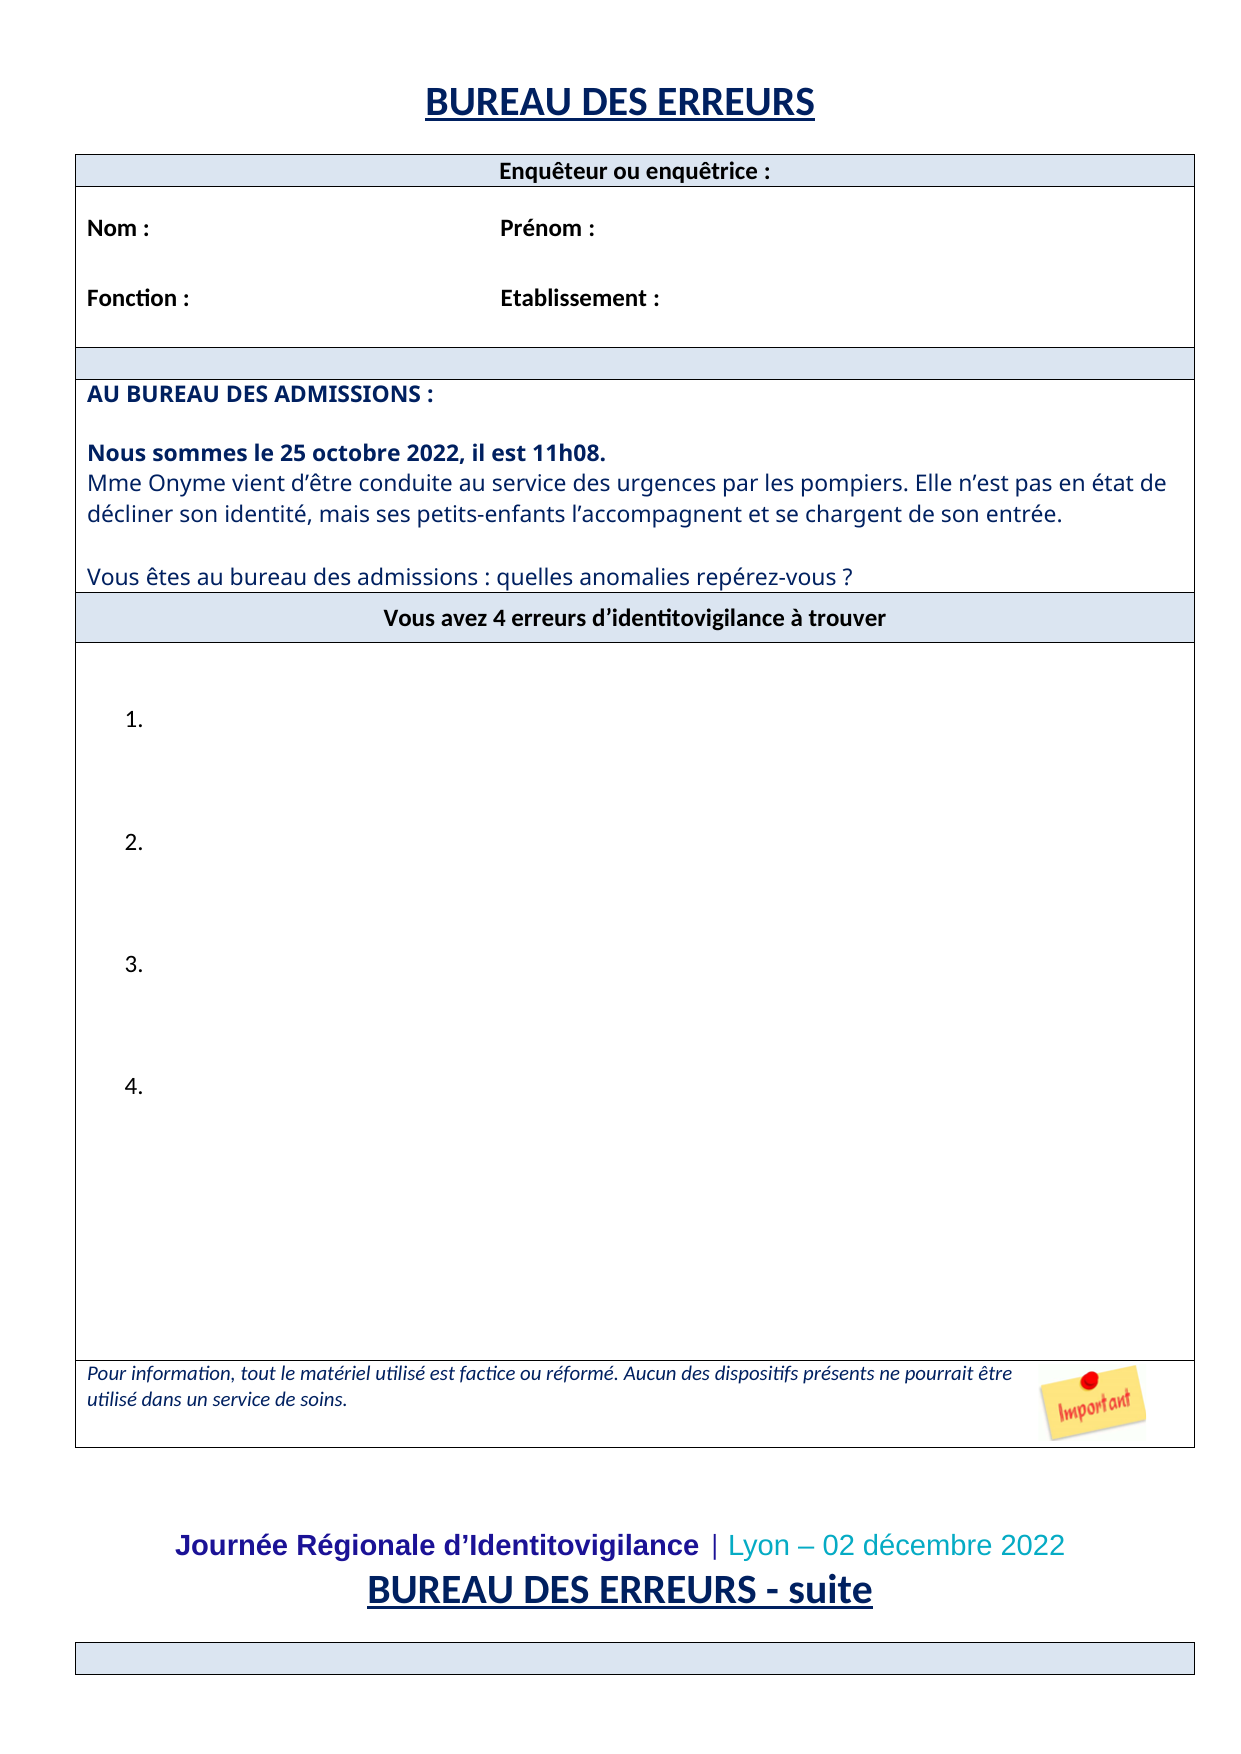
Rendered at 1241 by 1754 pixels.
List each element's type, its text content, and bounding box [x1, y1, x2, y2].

table_header [76, 1643, 1194, 1674]
table_cell Nom : Prénom : Fonction : Etablissement : [76, 187, 1194, 347]
text Journée Régionale d’Identitovigilance | Lyon – 02 décembre 2022 [75, 1527, 1165, 1563]
picture [1036, 1364, 1146, 1439]
text BUREAU DES ERREURS [75, 75, 1165, 126]
table_cell Vous avez 4 erreurs d’identitovigilance à trouver [76, 593, 1194, 642]
table_header Enquêteur ou enquêtrice : [76, 155, 1194, 186]
table_cell [76, 643, 1194, 1359]
table_cell AU BUREAU DES ADMISSIONS : Nous sommes le 25 octobre 2022, il est 11h08. Mme Onyme vient d’être conduite au service des urgences par les pompiers. Elle n’est pas en état de décliner son identité, mais ses petits-enfants l’accompagnent et se chargent de son entrée. Vous êtes au bureau des admissions : quelles anomalies repérez-vous ? [76, 380, 1194, 592]
text BUREAU DES ERREURS - suite [75, 1563, 1165, 1614]
table_cell [76, 348, 1194, 379]
table_cell Pour information, tout le matériel utilisé est factice ou réformé. Aucun des dispositifs présents ne pourrait être utilisé dans un service de soins. [76, 1361, 1194, 1447]
